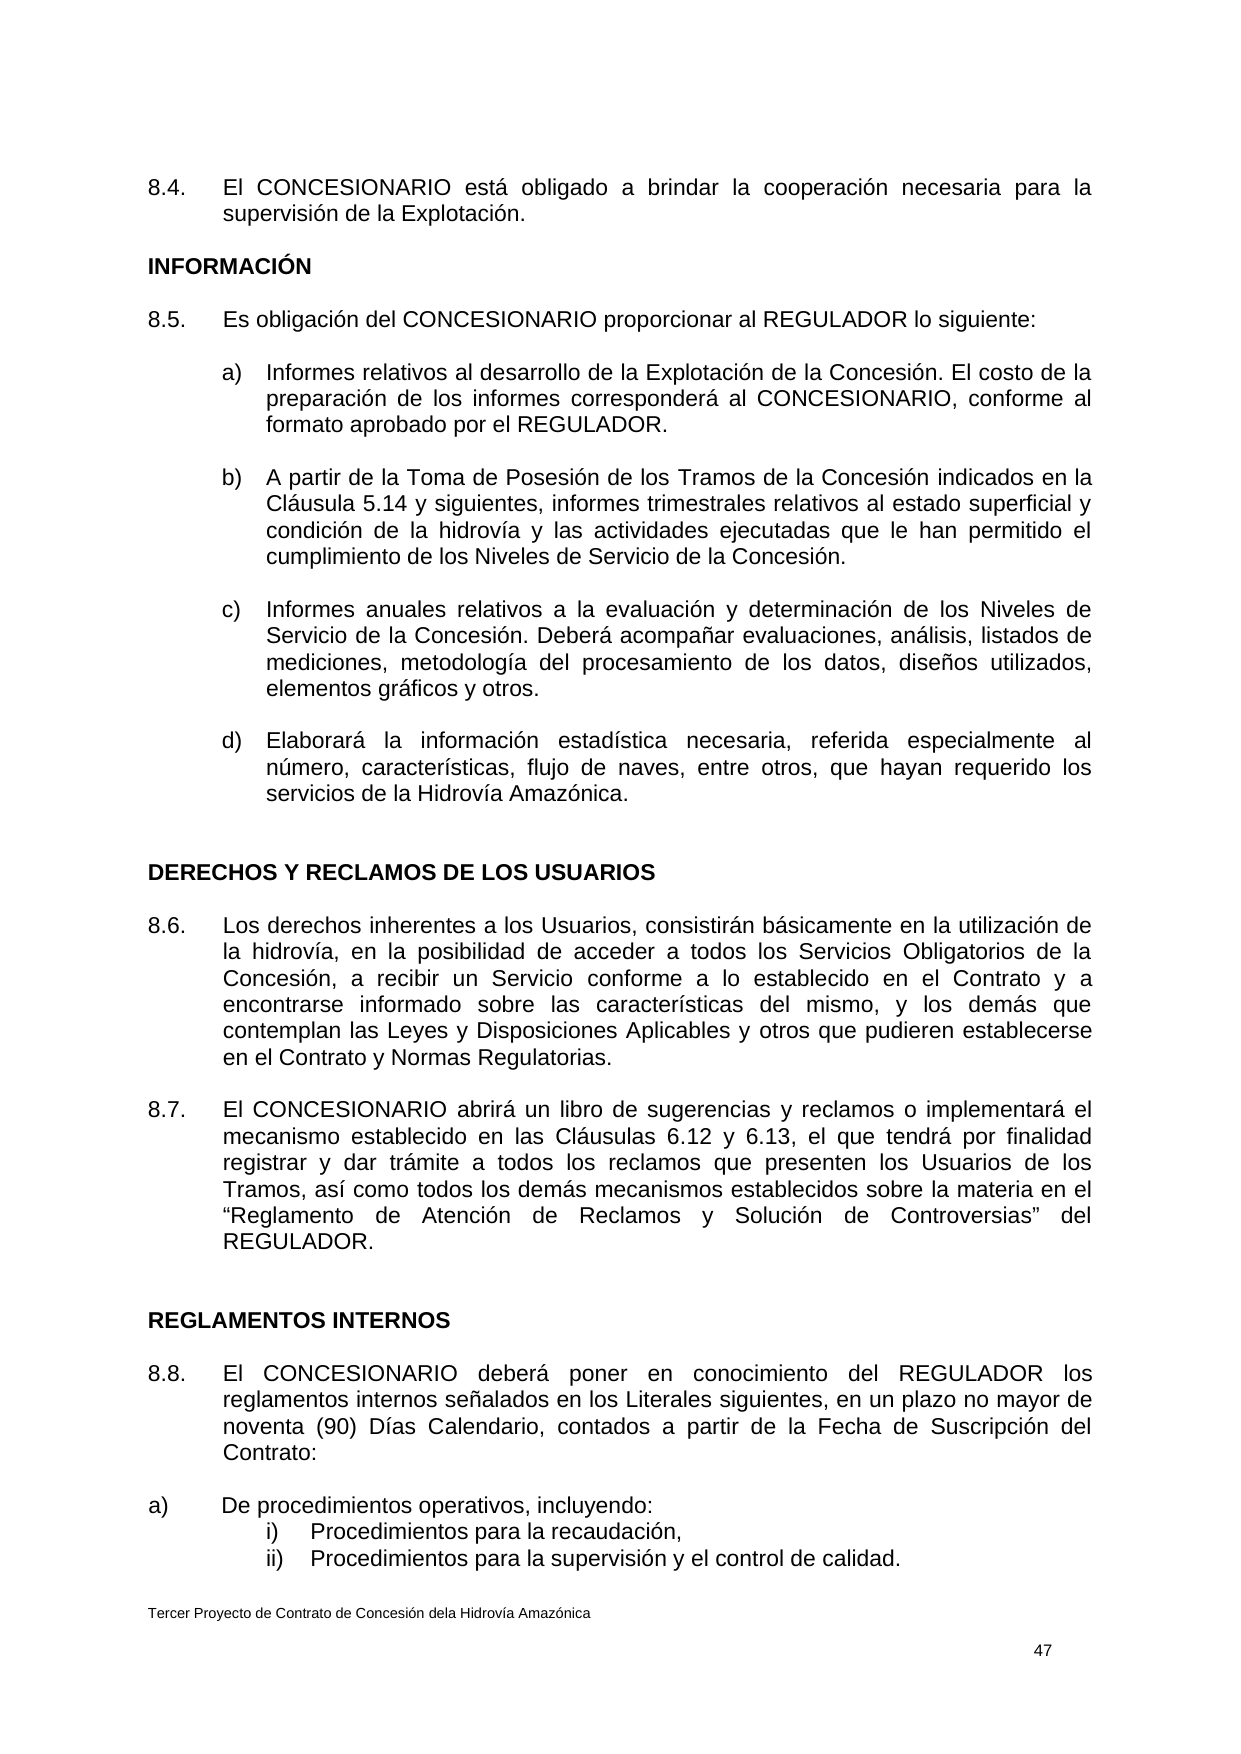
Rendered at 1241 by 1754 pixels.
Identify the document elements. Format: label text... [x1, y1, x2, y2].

list A partir de la Toma de Posesión de los Tramos de la Concesión indicados en la Cláusula 5.14 y siguientes, informes trimestrales relativos al estado superficial y condición de la hidrovía y las actividades ejecutadas que le han permitido el cumplimiento de los Niveles de Servicio de la Concesión. [222, 464, 1092, 569]
list Elaborará la información estadística necesaria, referida especialmente al número, características, flujo de naves, entre otros, que hayan requerido los servicios de la Hidrovía Amazónica. [222, 727, 1092, 807]
list Informes relativos al desarrollo de la Explotación de la Concesión. El costo de la preparación de los informes corresponderá al CONCESIONARIO, conforme al formato aprobado por el REGULADOR. [222, 358, 1092, 438]
list Es obligación del CONCESIONARIO proporcionar al REGULADOR lo siguiente: [148, 306, 1092, 332]
list Los derechos inherentes a los Usuarios, consistirán básicamente en la utilización de la hidrovía, en la posibilidad de acceder a todos los Servicios Obligatorios de la Concesión, a recibir un Servicio conforme a lo establecido en el Contrato y a encontrarse informado sobre las características del mismo, y los demás que contemplan las Leyes y Disposiciones Aplicables y otros que pudieren establecerse en el Contrato y Normas Regulatorias. [148, 912, 1092, 1070]
subtitle DERECHOS Y RECLAMOS DE LOS USUARIOS [148, 859, 1092, 886]
list El CONCESIONARIO deberá poner en conocimiento del REGULADOR los reglamentos internos señalados en los Literales siguientes, en un plazo no mayor de noventa (90) Días Calendario, contados a partir de la Fecha de Suscripción del Contrato: [148, 1360, 1092, 1465]
text INFORMACIÓN [148, 253, 1092, 279]
list Informes anuales relativos a la evaluación y determinación de los Niveles de Servicio de la Concesión. Deberá acompañar evaluaciones, análisis, listados de mediciones, metodología del procesamiento de los datos, diseños utilizados, elementos gráficos y otros. [222, 596, 1092, 701]
list Procedimientos para la recaudación, [266, 1518, 1092, 1544]
list De procedimientos operativos, incluyendo: [148, 1492, 1092, 1518]
subtitle REGLAMENTOS INTERNOS [148, 1307, 1092, 1334]
list El CONCESIONARIO abrirá un libro de sugerencias y reclamos o implementará el mecanismo establecido en las Cláusulas 6.12 y 6.13, el que tendrá por finalidad registrar y dar trámite a todos los reclamos que presenten los Usuarios de los Tramos, así como todos los demás mecanismos establecidos sobre la materia en el “Reglamento de Atención de Reclamos y Solución de Controversias” del REGULADOR. [148, 1096, 1092, 1254]
list Procedimientos para la supervisión y el control de calidad. [266, 1544, 1092, 1571]
list El CONCESIONARIO está obligado a brindar la cooperación necesaria para la supervisión de la Explotación. [148, 174, 1092, 227]
